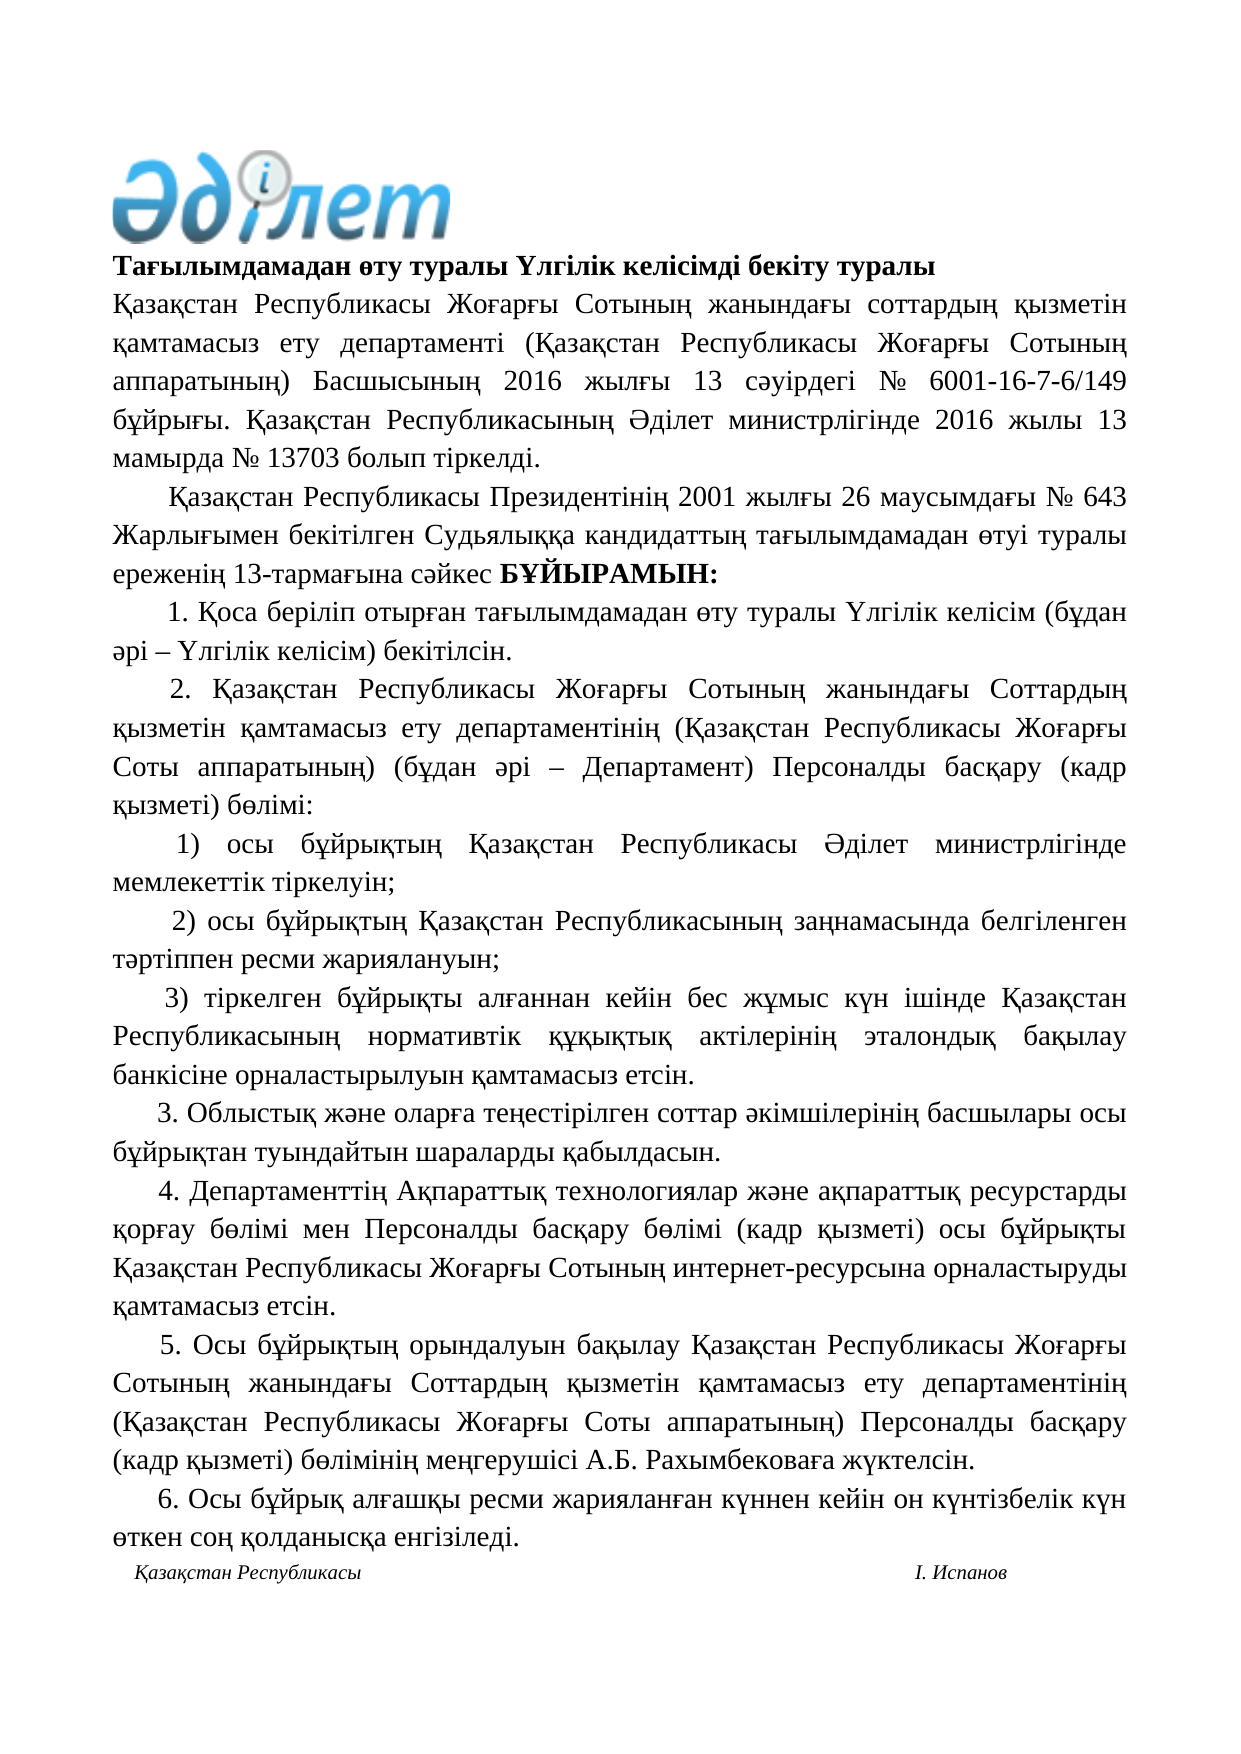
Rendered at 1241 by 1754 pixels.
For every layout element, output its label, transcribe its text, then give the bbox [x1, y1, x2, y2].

text 5. Осы бұйрықтың орындалуын бақылау Қазақстан Республикасы Жоғарғы Сотының жанындағы Соттардың қызметін қамтамасыз ету департаментінің (Қазақстан Республикасы Жоғарғы Соты аппаратының) Персоналды басқару (кадр қызметі) бөлімінің меңгерушісі А.Б. Рахымбековаға жүктелсін. [112, 1327, 1128, 1476]
text 6. Осы бұйрық алғашқы ресми жарияланған күннен кейін он күнтізбелік күн өткен соң қолданысқа енгізіледі. [112, 1481, 1128, 1553]
text 3) тіркелген бұйрықты алғаннан кейін бес жұмыс күн ішінде Қазақстан Республикасының нормативтік құқықтық актілерінің эталондық бақылау банкісіне орналастырылуын қамтамасыз етсін. [112, 980, 1128, 1091]
table_header І. Испанов [913, 1558, 1240, 1589]
text Қазақстан Республикасы Жоғарғы Сотының жанындағы соттардың қызметін қамтамасыз ету департаменті (Қазақстан Республикасы Жоғарғы Сотының аппаратының) Басшысының 2016 жылғы 13 сәуірдегі № 6001-16-7-6/149 бұйрығы. Қазақстан Республикасының Әділет министрлігінде 2016 жылы 13 мамырда № 13703 болып тіркелді. [112, 286, 1128, 474]
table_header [101, 1558, 913, 1589]
text 2. Қазақстан Республикасы Жоғарғы Сотының жанындағы Соттардың қызметін қамтамасыз ету департаментінің (Қазақстан Республикасы Жоғарғы Соты аппаратының) (бұдан әрі – Департамент) Персоналды басқару (кадр қызметі) бөлімі: [112, 672, 1128, 821]
text 4. Департаменттің Ақпараттық технологиялар және ақпараттық ресурстарды қорғау бөлімі мен Персоналды басқару бөлімі (кадр қызметі) осы бұйрықты Қазақстан Республикасы Жоғарғы Сотының интернет-ресурсына орналастыруды қамтамасыз етсін. [112, 1173, 1128, 1322]
text 2) осы бұйрықтың Қазақстан Республикасының заңнамасында белгіленген тәртіппен ресми жариялануын; [112, 903, 1128, 975]
text 1. Қоса беріліп отырған тағылымдамадан өту туралы Үлгілік келісім (бұдан әрі – Үлгілік келісім) бекітілсін. [112, 594, 1128, 667]
text Қазақстан Республикасы Президентінің 2001 жылғы 26 маусымдағы № 643 Жарлығымен бекітілген Судьялыққа кандидаттың тағылымдамадан өтуі туралы ереженің 13-тармағына сәйкес БҰЙЫРАМЫН: [112, 479, 1128, 589]
picture [112, 150, 451, 244]
text 1) осы бұйрықтың Қазақстан Республикасы Әділет министрлігінде мемлекеттік тіркелуін; [112, 826, 1128, 898]
text Тағылымдамадан өту туралы Үлгілік келісімді бекіту туралы [112, 248, 1128, 281]
text 3. Облыстық және оларға теңестірілген соттар әкімшілерінің басшылары осы бұйрықтан туындайтын шараларды қабылдасын. [112, 1096, 1128, 1168]
